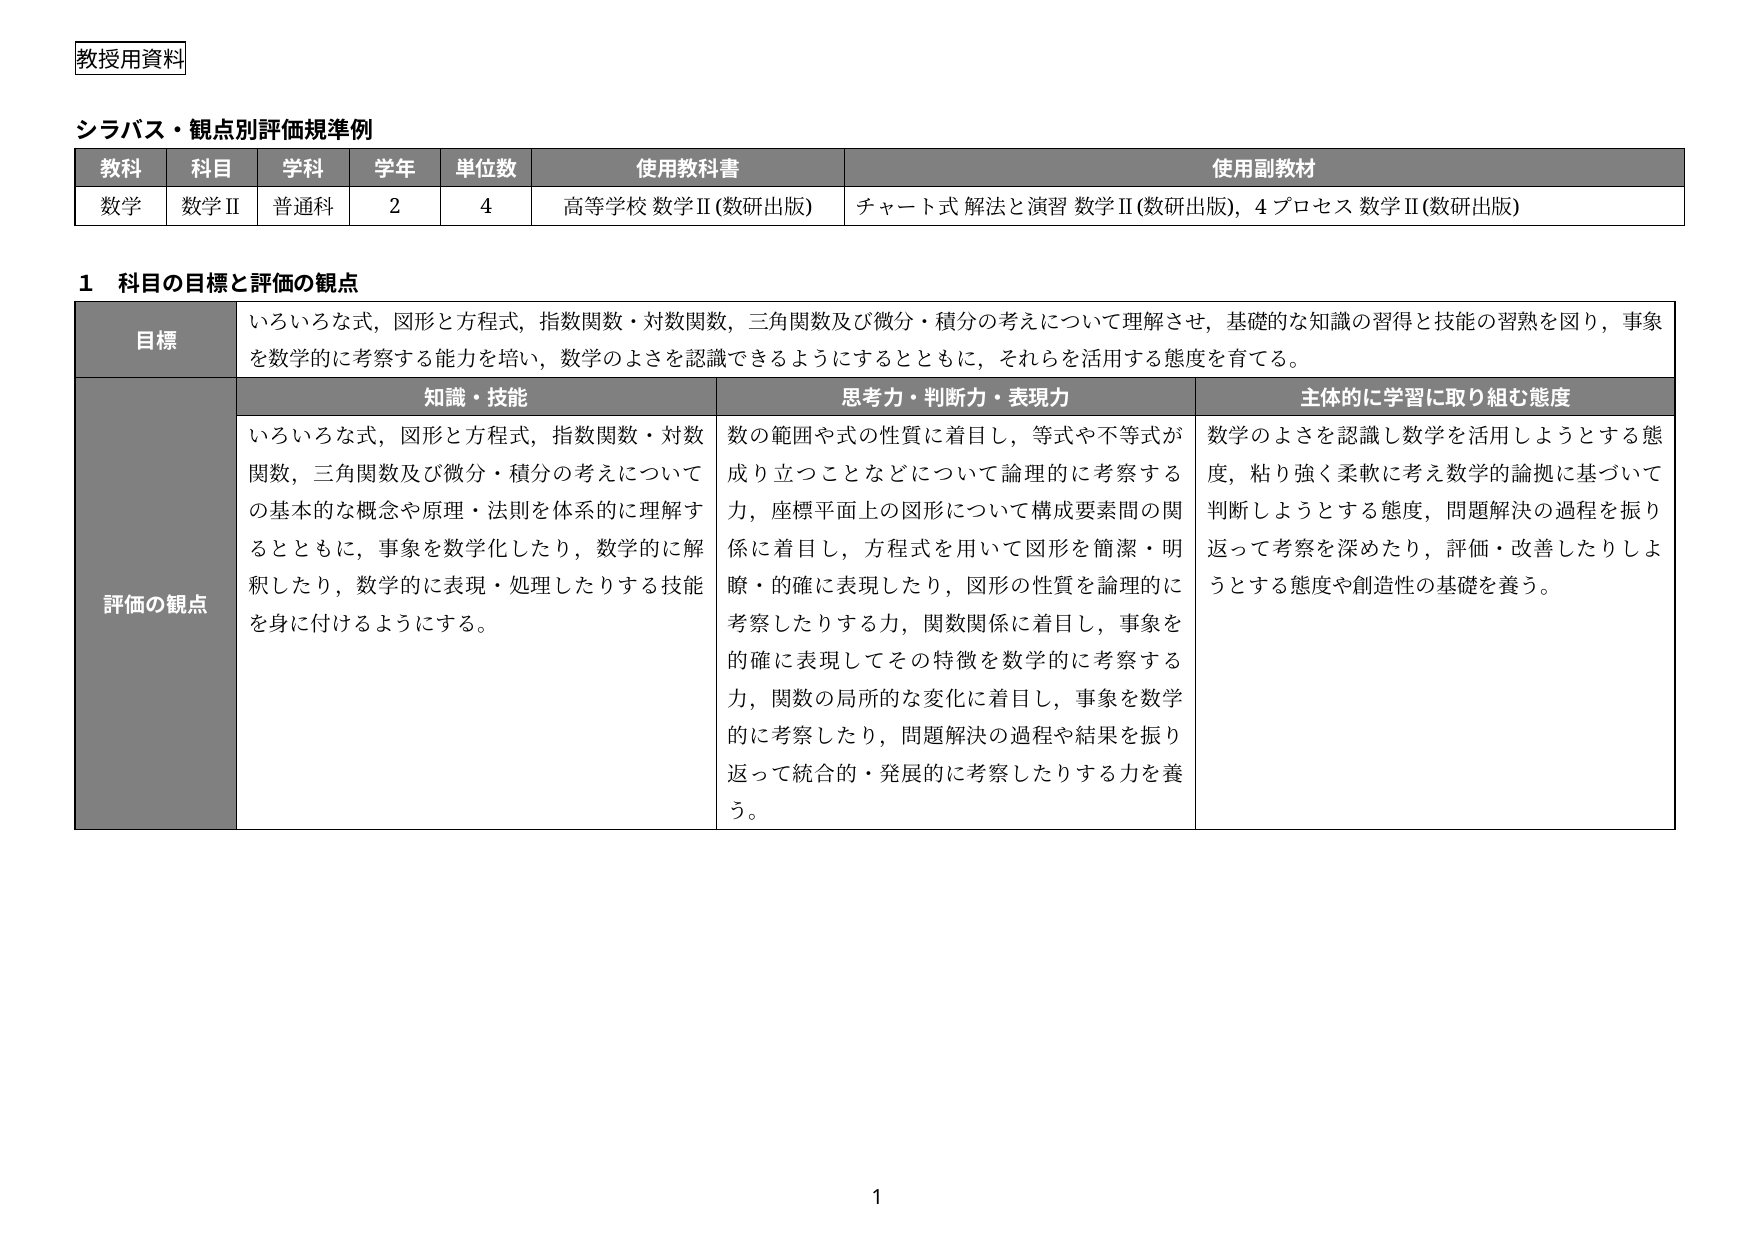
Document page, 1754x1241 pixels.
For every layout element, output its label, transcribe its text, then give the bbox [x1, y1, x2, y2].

table_header 使用副教材 [845, 149, 1684, 186]
table_header 使用教科書 [532, 149, 844, 186]
table_cell 数の範囲や式の性質に着目し，等式や不等式が成り立つことなどについて論理的に考察する力，座標平面上の図形について構成要素間の関係に着目し，方程式を用いて図形を簡潔・明瞭・的確に表現したり，図形の性質を論理的に考察したりする力，関数関係に着目し，事象を的確に表現してその特徴を数学的に考察する力，関数の局所的な変化に着目し，事象を数学的に考察したり，問題解決の過程や結果を振り返って統合的・発展的に考察したりする力を養う。 [717, 416, 1195, 829]
table_cell 知識・技能 [237, 378, 716, 415]
table_cell 数学 [76, 187, 166, 224]
table_header 目標 [76, 302, 236, 377]
table_cell 普通科 [258, 187, 349, 224]
table_header 科目 [167, 149, 257, 186]
table_cell いろいろな式，図形と方程式，指数関数・対数関数，三角関数及び微分・積分の考えについての基本的な概念や原理・法則を体系的に理解するとともに，事象を数学化したり，数学的に解釈したり，数学的に表現・処理したりする技能を身に付けるようにする。 [237, 416, 716, 829]
table_header 学年 [350, 149, 440, 186]
table_cell 主体的に学習に取り組む態度 [1196, 378, 1674, 415]
table_header 単位数 [441, 149, 531, 186]
table_cell 2 [350, 187, 440, 224]
table_cell 4 [441, 187, 531, 224]
text １ 科目の目標と評価の観点 [75, 263, 1679, 301]
table_cell 思考力・判断力・表現力 [717, 378, 1195, 415]
table_cell 数学Ⅱ [167, 187, 257, 224]
table_cell 高等学校 数学Ⅱ(数研出版) [532, 187, 844, 224]
table_cell 評価の観点 [76, 378, 236, 829]
table_header 教科 [76, 149, 166, 186]
table_cell 数学のよさを認識し数学を活用しようとする態度，粘り強く柔軟に考え数学的論拠に基づいて判断しようとする態度，問題解決の過程を振り返って考察を深めたり，評価・改善したりしようとする態度や創造性の基礎を養う。 [1196, 416, 1674, 829]
table_header 学科 [258, 149, 349, 186]
table_header いろいろな式，図形と方程式，指数関数・対数関数，三角関数及び微分・積分の考えについて理解させ，基礎的な知識の習得と技能の習熟を図り，事象を数学的に考察する能力を培い，数学のよさを認識できるようにするとともに，それらを活用する態度を育てる。 [237, 302, 1674, 377]
table_cell チャート式 解法と演習 数学Ⅱ(数研出版)，4プロセス 数学Ⅱ(数研出版) [845, 187, 1684, 224]
text シラバス・観点別評価規準例 [75, 110, 1679, 147]
